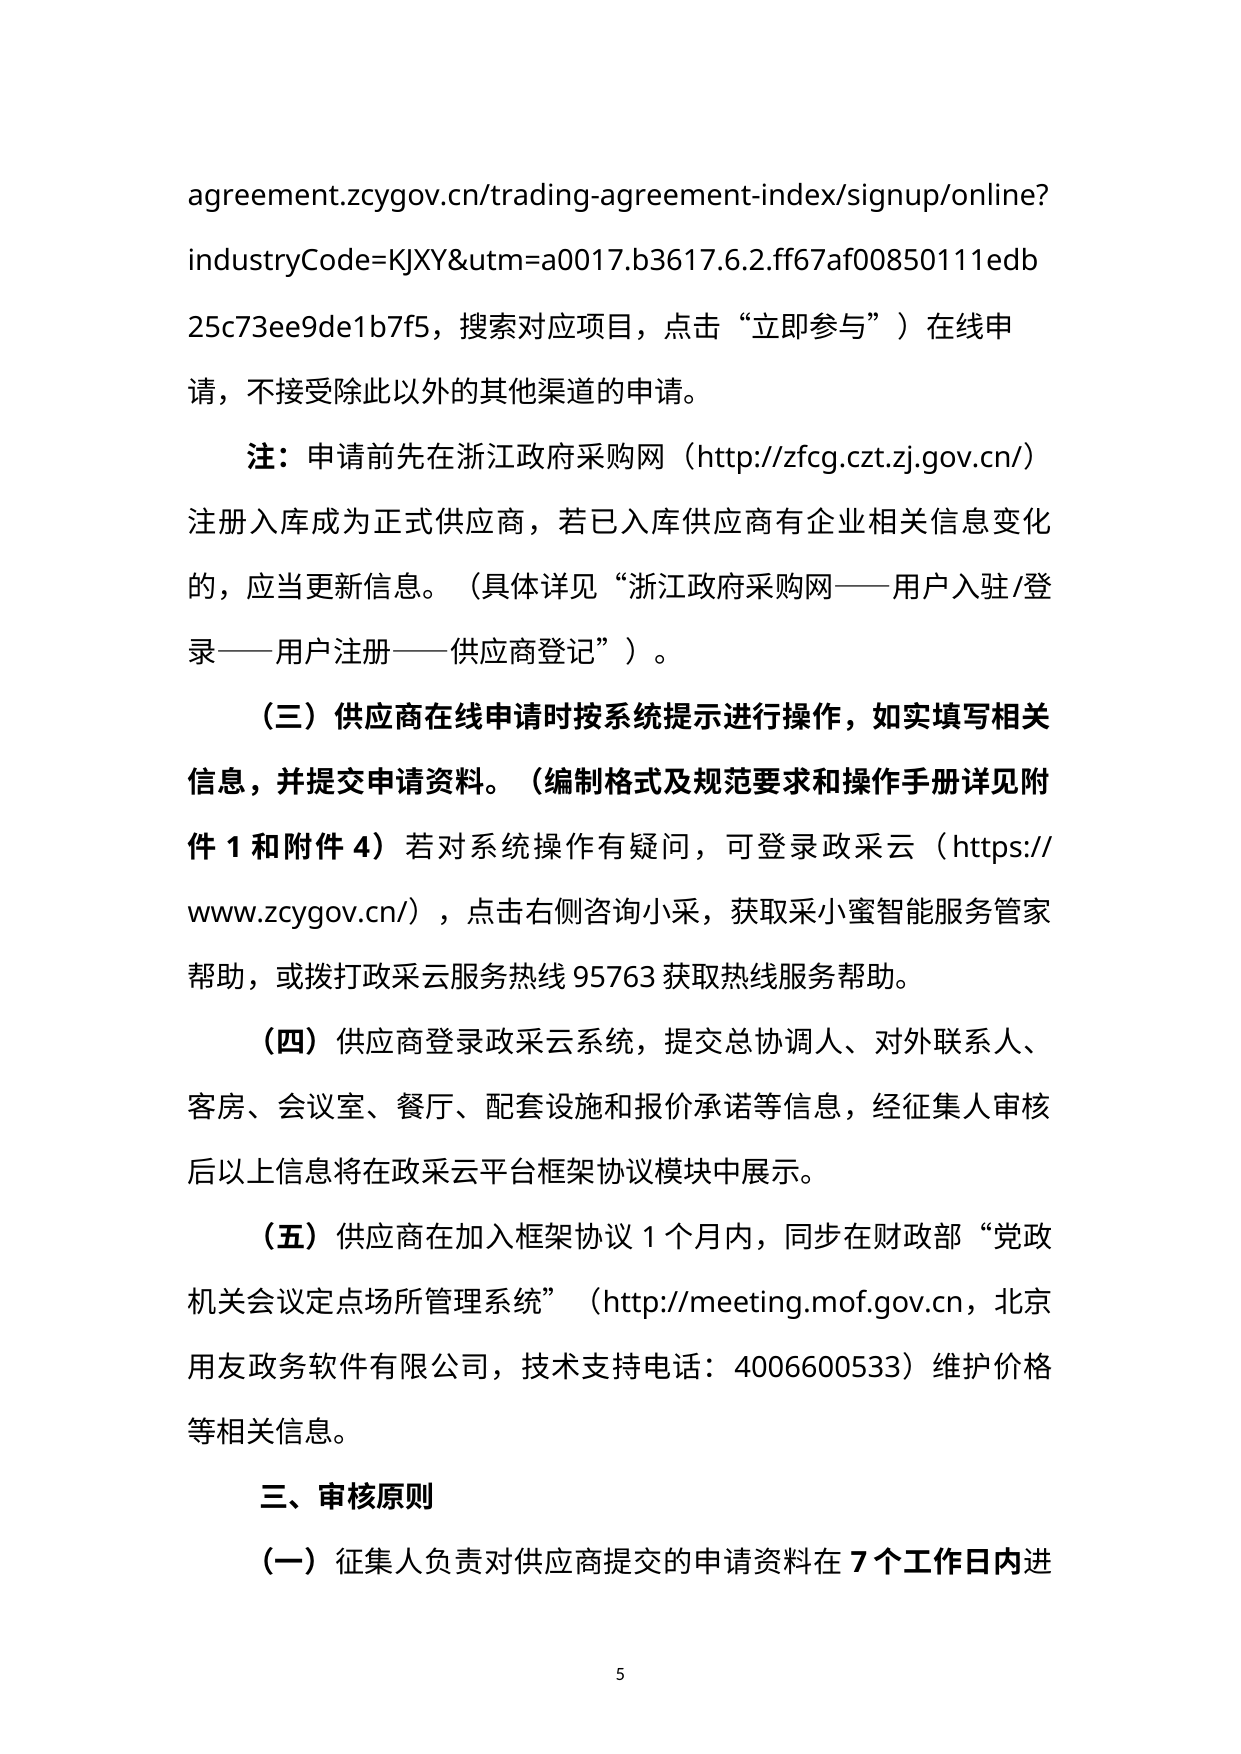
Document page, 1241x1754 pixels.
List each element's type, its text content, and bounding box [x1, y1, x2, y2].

text 注：申请前先在浙江政府采购网（http://zfcg.czt.zj.gov.cn/）注册入库成为正式供应商，若已入库供应商有企业相关信息变化的，应当更新信息。（具体详见“浙江政府采购网——用户入驻/登录——用户注册——供应商登记”）。 [187, 422, 1053, 682]
text （五）供应商在加入框架协议1个月内，同步在财政部“党政机关会议定点场所管理系统”（http://meeting.mof.gov.cn，北京用友政务软件有限公司，技术支持电话：4006600533）维护价格等相关信息。 [187, 1202, 1053, 1462]
text （三）供应商在线申请时按系统提示进行操作，如实填写相关信息，并提交申请资料。（编制格式及规范要求和操作手册详见附件1和附件4）若对系统操作有疑问，可登录政采云（https://www.zcygov.cn/），点击右侧咨询小采，获取采小蜜智能服务管家帮助，或拨打政采云服务热线95763获取热线服务帮助。 [187, 682, 1053, 1007]
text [187, 162, 1053, 422]
text （四）供应商登录政采云系统，提交总协调人、对外联系人、客房、会议室、餐厅、配套设施和报价承诺等信息，经征集人审核后以上信息将在政采云平台框架协议模块中展示。 [187, 1007, 1053, 1202]
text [187, 1527, 1053, 1592]
text 三、审核原则 [187, 1462, 1053, 1527]
